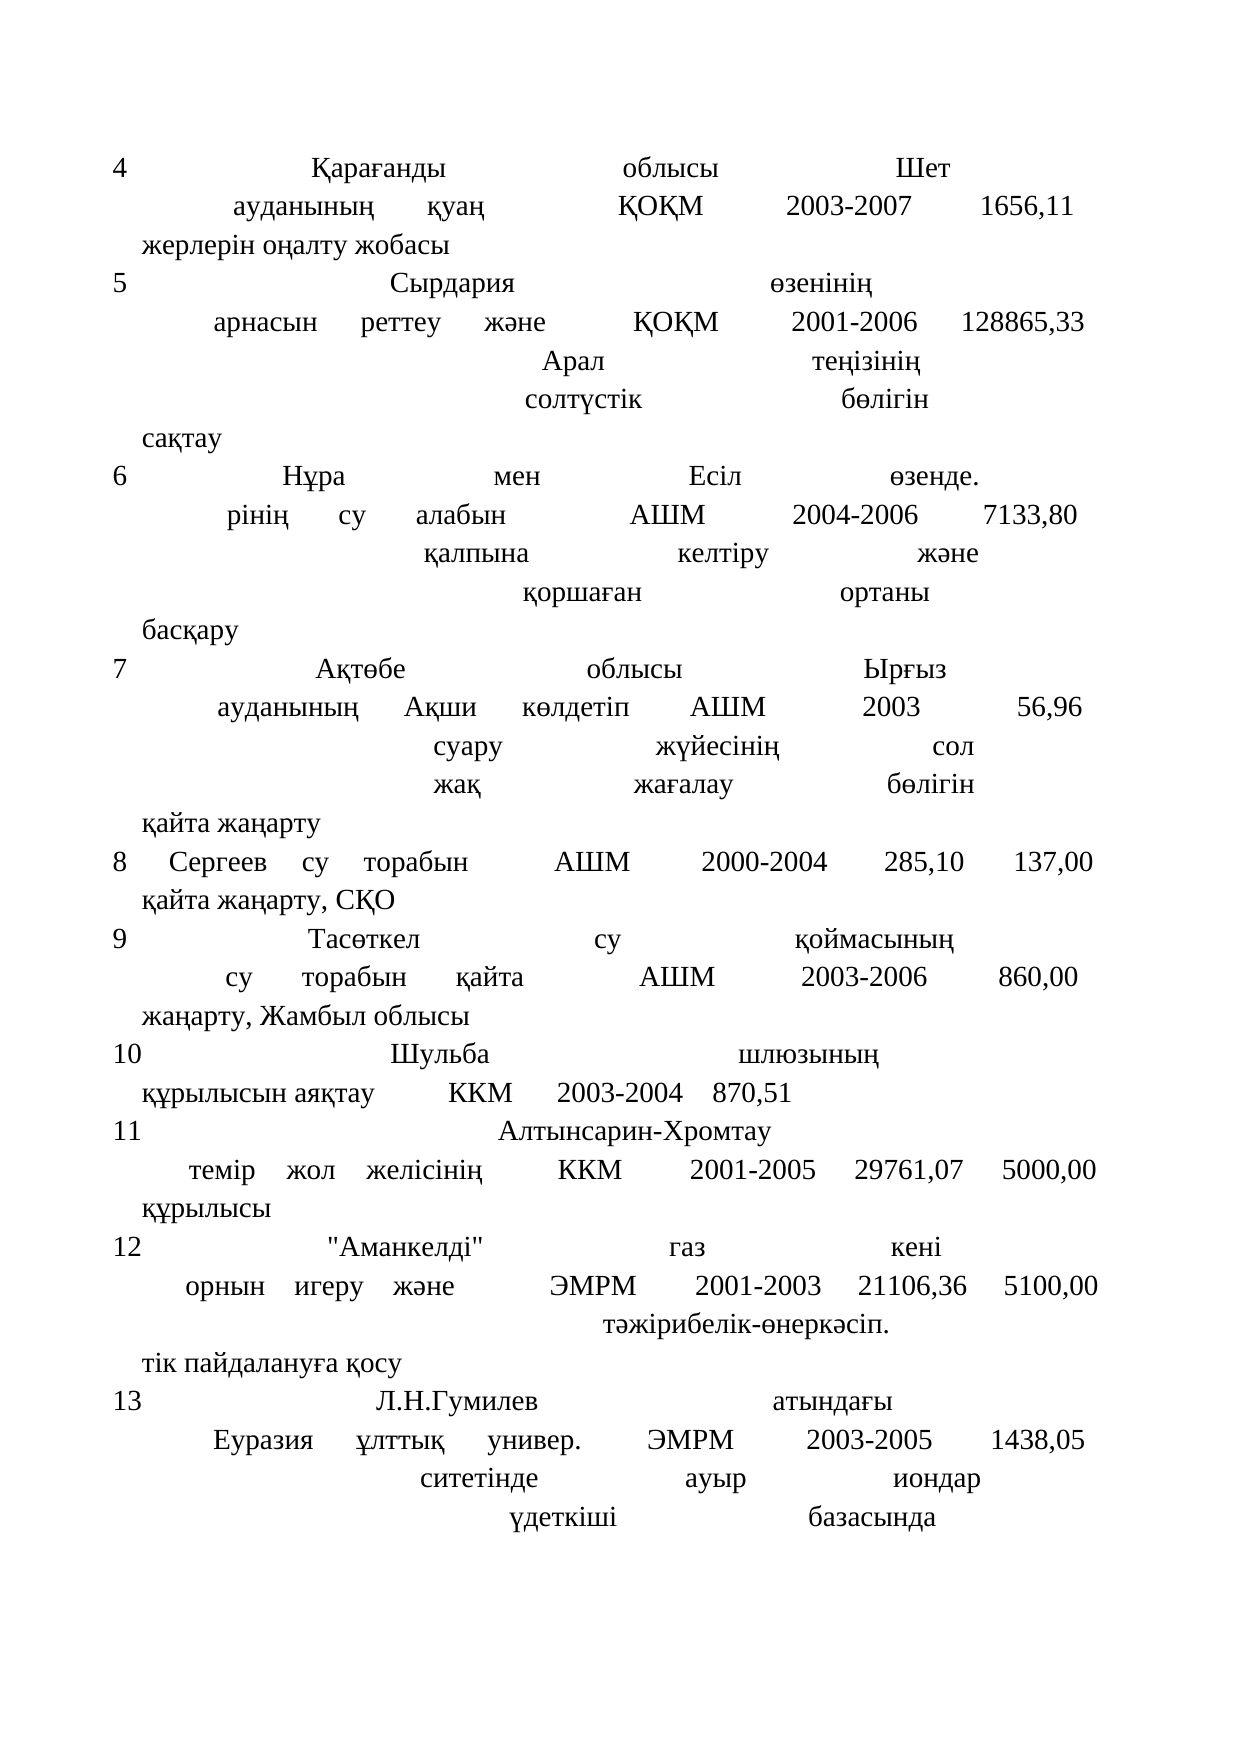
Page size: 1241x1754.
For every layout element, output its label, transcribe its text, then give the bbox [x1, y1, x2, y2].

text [112, 1383, 1128, 1532]
text 12 "Аманкелді" газ кені орнын игеру және ЭМРМ 2001-2003 21106,36 5100,00 тәжiрибелiк-өнеркәсiп. тiк пайдалануға қосу [112, 1229, 1128, 1378]
text 7 Ақтөбе облысы Ырғыз ауданының Ақши көлдетiп АШМ 2003 56,96 суару жүйесiнiң сол жақ жағалау бөлiгiн қайта жаңарту [112, 651, 1128, 839]
text 9 Тасөткел су қоймасының су торабын қайта АШМ 2003-2006 860,00 жаңарту, Жамбыл облысы [112, 921, 1128, 1031]
text 6 Нұра мен Есiл өзенде. рiнiң су алабын АШМ 2004-2006 7133,80 қалпына келтiру және қоршаған ортаны басқару [112, 458, 1128, 646]
text 4 Қарағанды облысы Шет ауданының қуаң ҚОҚМ 2003-2007 1656,11 жерлерiн оңалту жобасы [112, 150, 1128, 261]
text 11 Алтынсарин-Хромтау темiр жол желiсiнiң ККМ 2001-2005 29761,07 5000,00 құрылысы [112, 1113, 1128, 1224]
text 10 Шульба шлюзының құрылысын аяқтау ККМ 2003-2004 870,51 [112, 1036, 1128, 1108]
text 8 Сергеев су торабын АШМ 2000-2004 285,10 137,00 қайта жаңарту, СҚО [112, 844, 1128, 916]
text 5 Сырдария өзенiнiң арнасын реттеу және ҚОҚМ 2001-2006 128865,33 Арал теңiзiнiң солтүстiк бөлiгiн сақтау [112, 266, 1128, 453]
